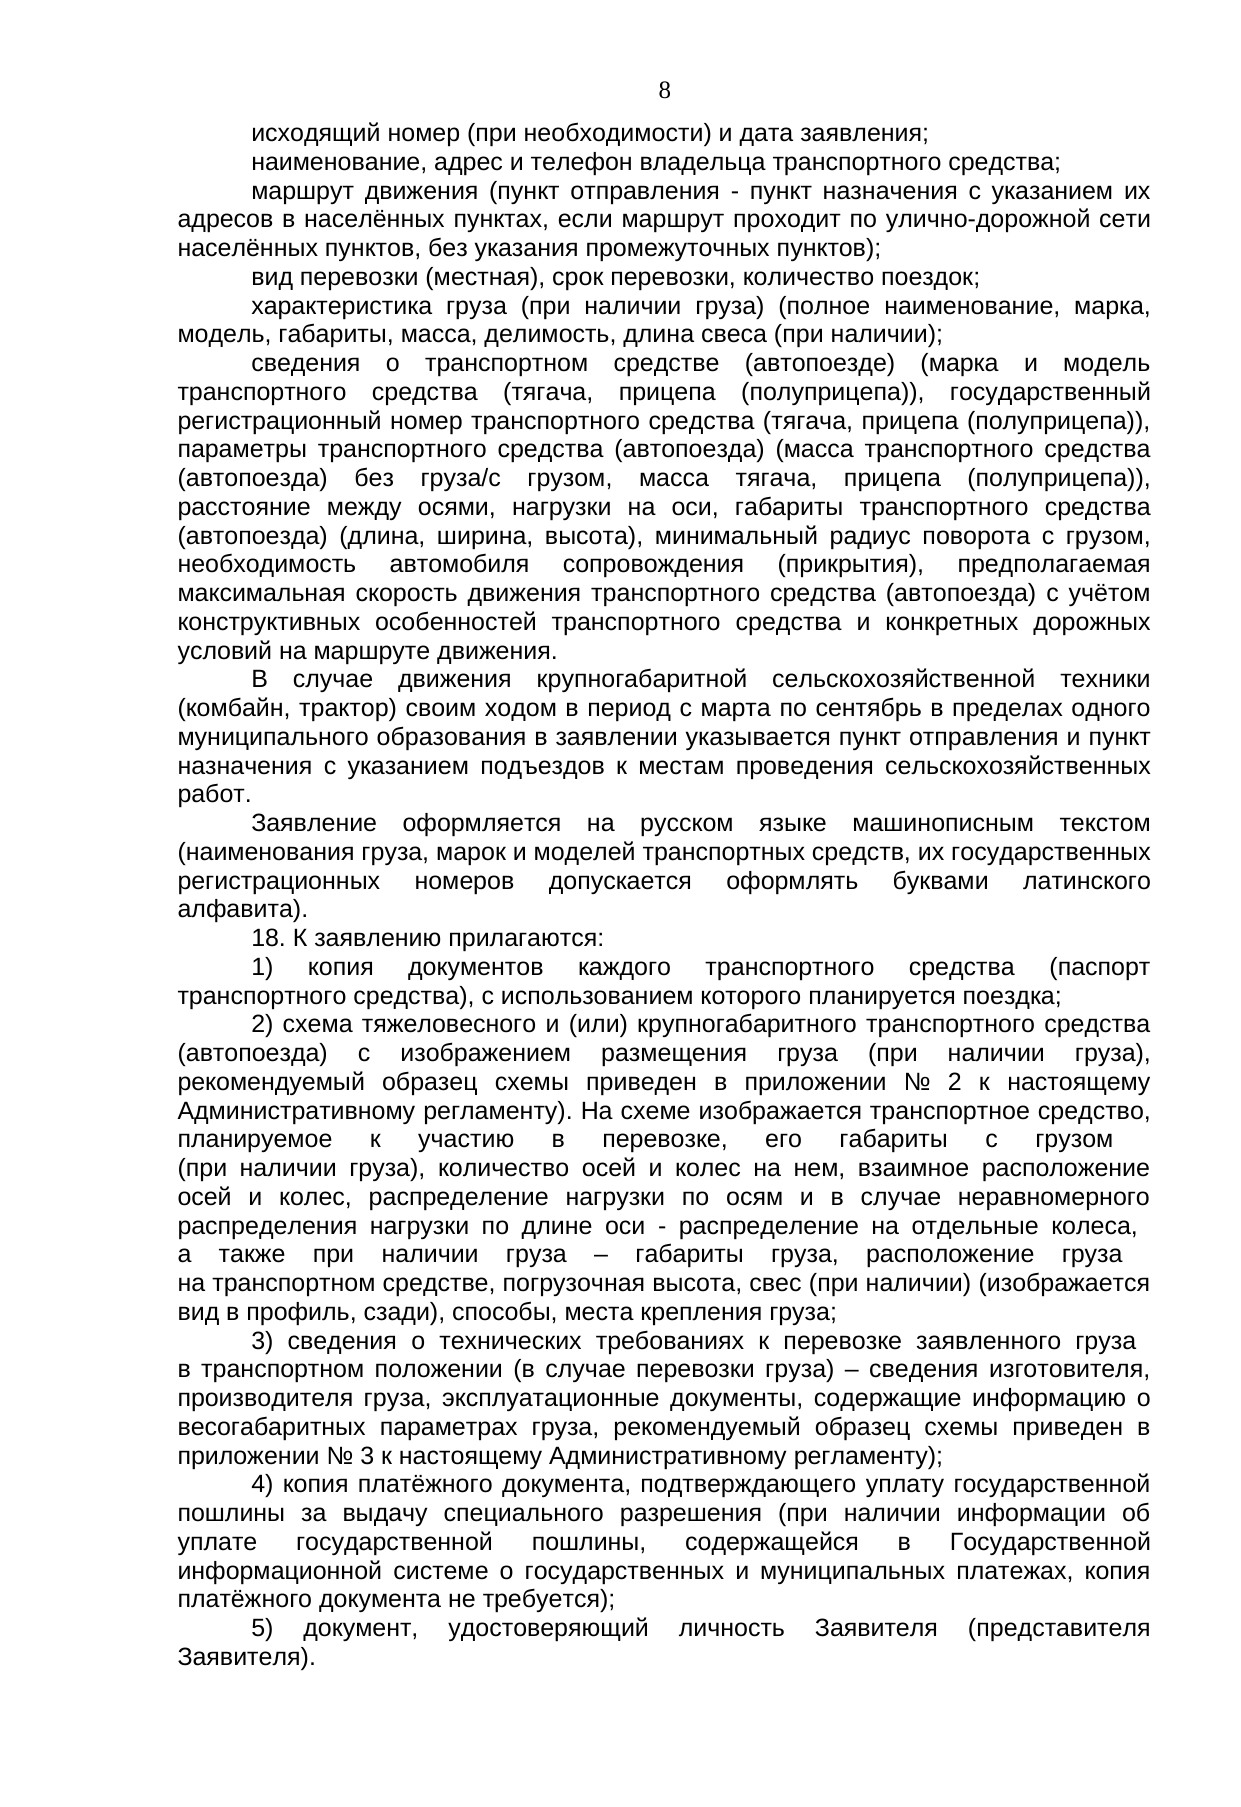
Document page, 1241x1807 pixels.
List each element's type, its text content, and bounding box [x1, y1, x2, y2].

text 3) сведения о технических требованиях к перевозке заявленного груза в транспортном положении (в случае перевозки груза) – сведения изготовителя, производителя груза, эксплуатационные документы, содержащие информацию о весогабаритных параметрах груза, рекомендуемый образец схемы приведен в приложении № 3 к настоящему Административному регламенту); [177, 1326, 1152, 1469]
text 2) схема тяжеловесного и (или) крупногабаритного транспортного средства (автопоезда) с изображением размещения груза (при наличии груза), рекомендуемый образец схемы приведен в приложении № 2 к настоящему Административному регламенту). На схеме изображается транспортное средство, планируемое к участию в перевозке, его габариты с грузом (при наличии груза), количество осей и колес на нем, взаимное расположение осей и колес, распределение нагрузки по осям и в случае неравномерного распределения нагрузки по длине оси - распределение на отдельные колеса, а также при наличии груза – габариты груза, расположение груза на транспортном средстве, погрузочная высота, свес (при наличии) (изображается вид в профиль, сзади), способы, места крепления груза; [177, 1009, 1152, 1326]
text Заявление оформляется на русском языке машинописным текстом (наименования груза, марок и моделей транспортных средств, их государственных регистрационных номеров допускается оформлять буквами латинского алфавита). [177, 808, 1152, 923]
list 4) копия платёжного документа, подтверждающего уплату государственной пошлины за выдачу специального разрешения (при наличии информации об уплате государственной пошлины, содержащейся в Государственной информационной системе о государственных и муниципальных платежах, копия платёжного документа не требуется); [177, 1469, 1152, 1613]
text сведения о транспортном средстве (автопоезде) (марка и модель транспортного средства (тягача, прицепа (полуприцепа)), государственный регистрационный номер транспортного средства (тягача, прицепа (полуприцепа)), параметры транспортного средства (автопоезда) (масса транспортного средства (автопоезда) без груза/с грузом, масса тягача, прицепа (полуприцепа)), расстояние между осями, нагрузки на оси, габариты транспортного средства (автопоезда) (длина, ширина, высота), минимальный радиус поворота с грузом, необходимость автомобиля сопровождения (прикрытия), предполагаемая максимальная скорость движения транспортного средства (автопоезда) с учётом конструктивных особенностей транспортного средства и конкретных дорожных условий на маршруте движения. [177, 348, 1152, 664]
text В случае движения крупногабаритной сельскохозяйственной техники (комбайн, трактор) своим ходом в период с марта по сентябрь в пределах одного муниципального образования в заявлении указывается пункт отправления и пункт назначения с указанием подъездов к местам проведения сельскохозяйственных работ. [177, 664, 1152, 808]
text 1) копия документов каждого транспортного средства (паспорт транспортного средства), с использованием которого планируется поездка; [177, 952, 1152, 1009]
text 18. К заявлению прилагаются: [177, 923, 1152, 952]
text исходящий номер (при необходимости) и дата заявления; [177, 118, 1152, 147]
text вид перевозки (местная), срок перевозки, количество поездок; [177, 262, 1152, 291]
text наименование, адрес и телефон владельца транспортного средства; [177, 147, 1152, 176]
list 5) документ, удостоверяющий личность Заявителя (представителя Заявителя). [177, 1613, 1152, 1671]
text характеристика груза (при наличии груза) (полное наименование, марка, модель, габариты, масса, делимость, длина свеса (при наличии); [177, 291, 1152, 348]
text маршрут движения (пункт отправления - пункт назначения с указанием их адресов в населённых пунктах, если маршрут проходит по улично-дорожной сети населённых пунктов, без указания промежуточных пунктов); [177, 176, 1152, 262]
